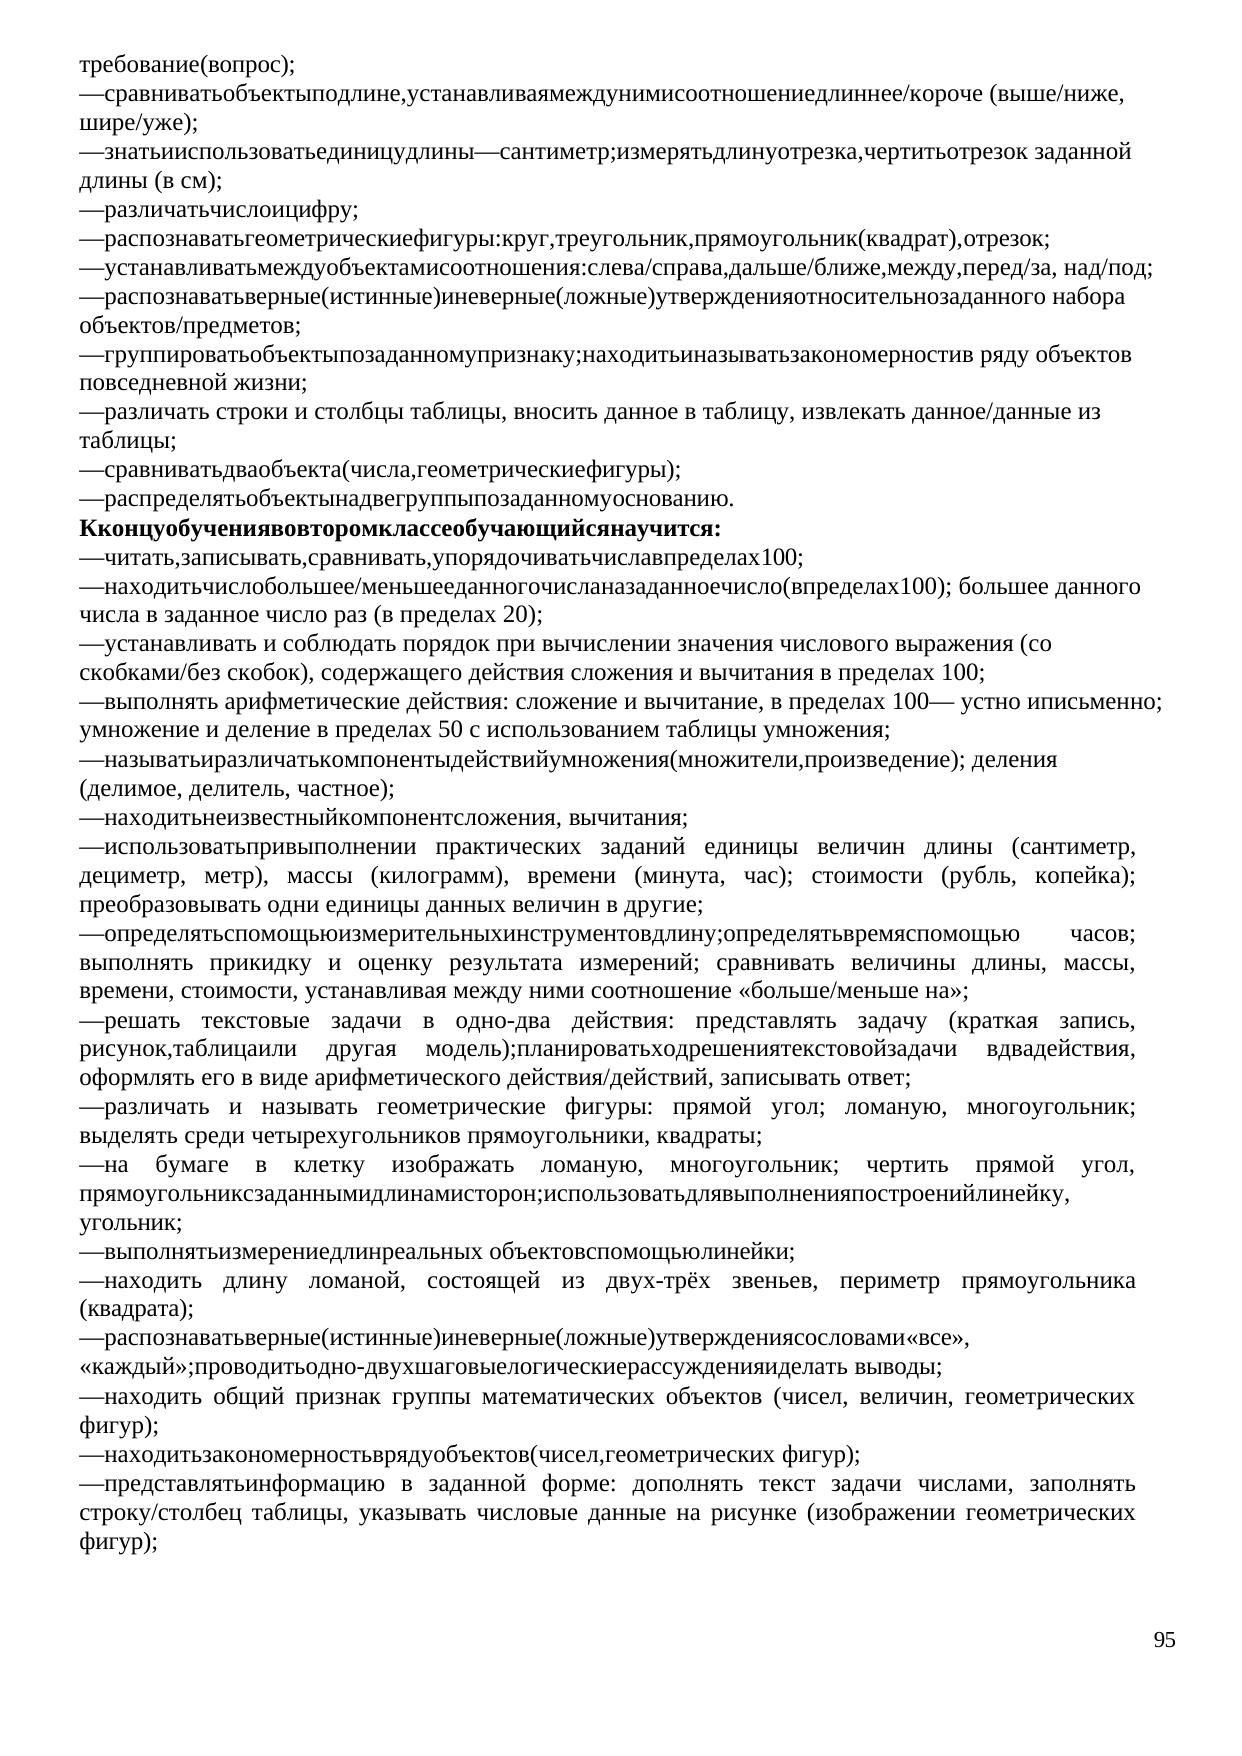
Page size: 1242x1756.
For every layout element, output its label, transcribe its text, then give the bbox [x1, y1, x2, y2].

text —распределятьобъектынадвегруппыпозаданномуоснованию. [79, 483, 1167, 512]
text —находить длину ломаной, состоящей из двух-трёх звеньев, периметр прямоугольника (квадрата); [79, 1266, 1137, 1322]
text —называтьиразличатькомпонентыдействийумножения(множители,произведение); деления (делимое, делитель, частное); [79, 744, 1167, 801]
subtitle Кконцуобучениявовторомклассеобучающийсянаучится: [79, 513, 1167, 542]
text —распознаватьгеометрическиефигуры:круг,треугольник,прямоугольник(квадрат),отрезок; [79, 224, 1167, 252]
text —на бумаге в клетку изображать ломаную, многоугольник; чертить прямой угол, прямоугольниксзаданнымидлинамисторон;использоватьдлявыполненияпостроенийлинейку, угольник; [79, 1149, 1137, 1236]
text —различать и называть геометрические фигуры: прямой угол; ломаную, многоугольник; выделять среди четырехугольников прямоугольники, квадраты; [79, 1091, 1137, 1149]
text —находитьнеизвестныйкомпонентсложения, вычитания; [79, 802, 1167, 831]
text —находитьчислобольшее/меньшееданногочисланазаданноечисло(впределах100); большее данного числа в заданное число раз (в пределах 20); [79, 572, 1167, 628]
text —распознаватьверные(истинные)иневерные(ложные)утверждениясословами«все», [79, 1323, 1167, 1352]
text «каждый»;проводитьодно-двухшаговыелогическиерассужденияиделать выводы; [79, 1352, 1167, 1380]
text —устанавливать и соблюдать порядок при вычислении значения числового выражения (со скобками/без скобок), содержащего действия сложения и вычитания в пределах 100; [79, 629, 1167, 686]
text —сравниватьдваобъекта(числа,геометрическиефигуры); [79, 454, 1167, 483]
text —выполнятьизмерениедлинреальных объектовспомощьюлинейки; [79, 1236, 1167, 1265]
text —знатьииспользоватьединицудлины—сантиметр;измерятьдлинуотрезка,чертитьотрезок заданной длины (в см); [79, 136, 1167, 194]
text —группироватьобъектыпозаданномупризнаку;находитьиназыватьзакономерностив ряду объектов повседневной жизни; [79, 339, 1167, 396]
text —распознаватьверные(истинные)иневерные(ложные)утвержденияотносительнозаданного набора объектов/предметов; [79, 282, 1167, 338]
text —выполнять арифметические действия: сложение и вычитание, в пределах 100— устно иписьменно; умножение и деление в пределах 50 с использованием таблицы умножения; [79, 687, 1167, 743]
text —находить общий признак группы математических объектов (чисел, величин, геометрических фигур); [79, 1381, 1136, 1438]
text —решать текстовые задачи в одно-два действия: представлять задачу (краткая запись, рисунок,таблицаили другая модель);планироватьходрешениятекстовойзадачи вдвадействия, оформлять его в виде арифметического действия/действий, записывать ответ; [79, 1005, 1137, 1091]
text —определятьспомощьюизмерительныхинструментовдлину;определятьвремяспомощью часов; выполнять прикидку и оценку результата измерений; сравнивать величины длины, массы, времени, стоимости, устанавливая между ними соотношение «больше/меньше на»; [79, 918, 1137, 1004]
text —представлятьинформацию в заданной форме: дополнять текст задачи числами, заполнять строку/столбец таблицы, указывать числовые данные на рисунке (изображении геометрических фигур); [79, 1468, 1137, 1555]
text —читать,записывать,сравнивать,упорядочиватьчиславпределах100; [79, 542, 1167, 571]
text —устанавливатьмеждуобъектамисоотношения:слева/справа,дальше/ближе,между,перед/за, над/под; [79, 253, 1167, 281]
text —сравниватьобъектыподлине,устанавливаямеждунимисоотношениедлиннее/короче (выше/ниже, шире/уже); [79, 79, 1167, 135]
text —находитьзакономерностьврядуобъектов(чисел,геометрических фигур); [79, 1439, 1167, 1468]
text —различатьчислоицифру; [79, 194, 1167, 223]
text —использоватьпривыполнении практических заданий единицы величин длины (сантиметр, дециметр, метр), массы (килограмм), времени (минута, час); стоимости (рубль, копейка); преобразовывать одни единицы данных величин в другие; [79, 831, 1137, 917]
text —различать строки и столбцы таблицы, вносить данное в таблицу, извлекать данное/данные из таблицы; [79, 397, 1136, 453]
text требование(вопрос); [79, 49, 1167, 78]
